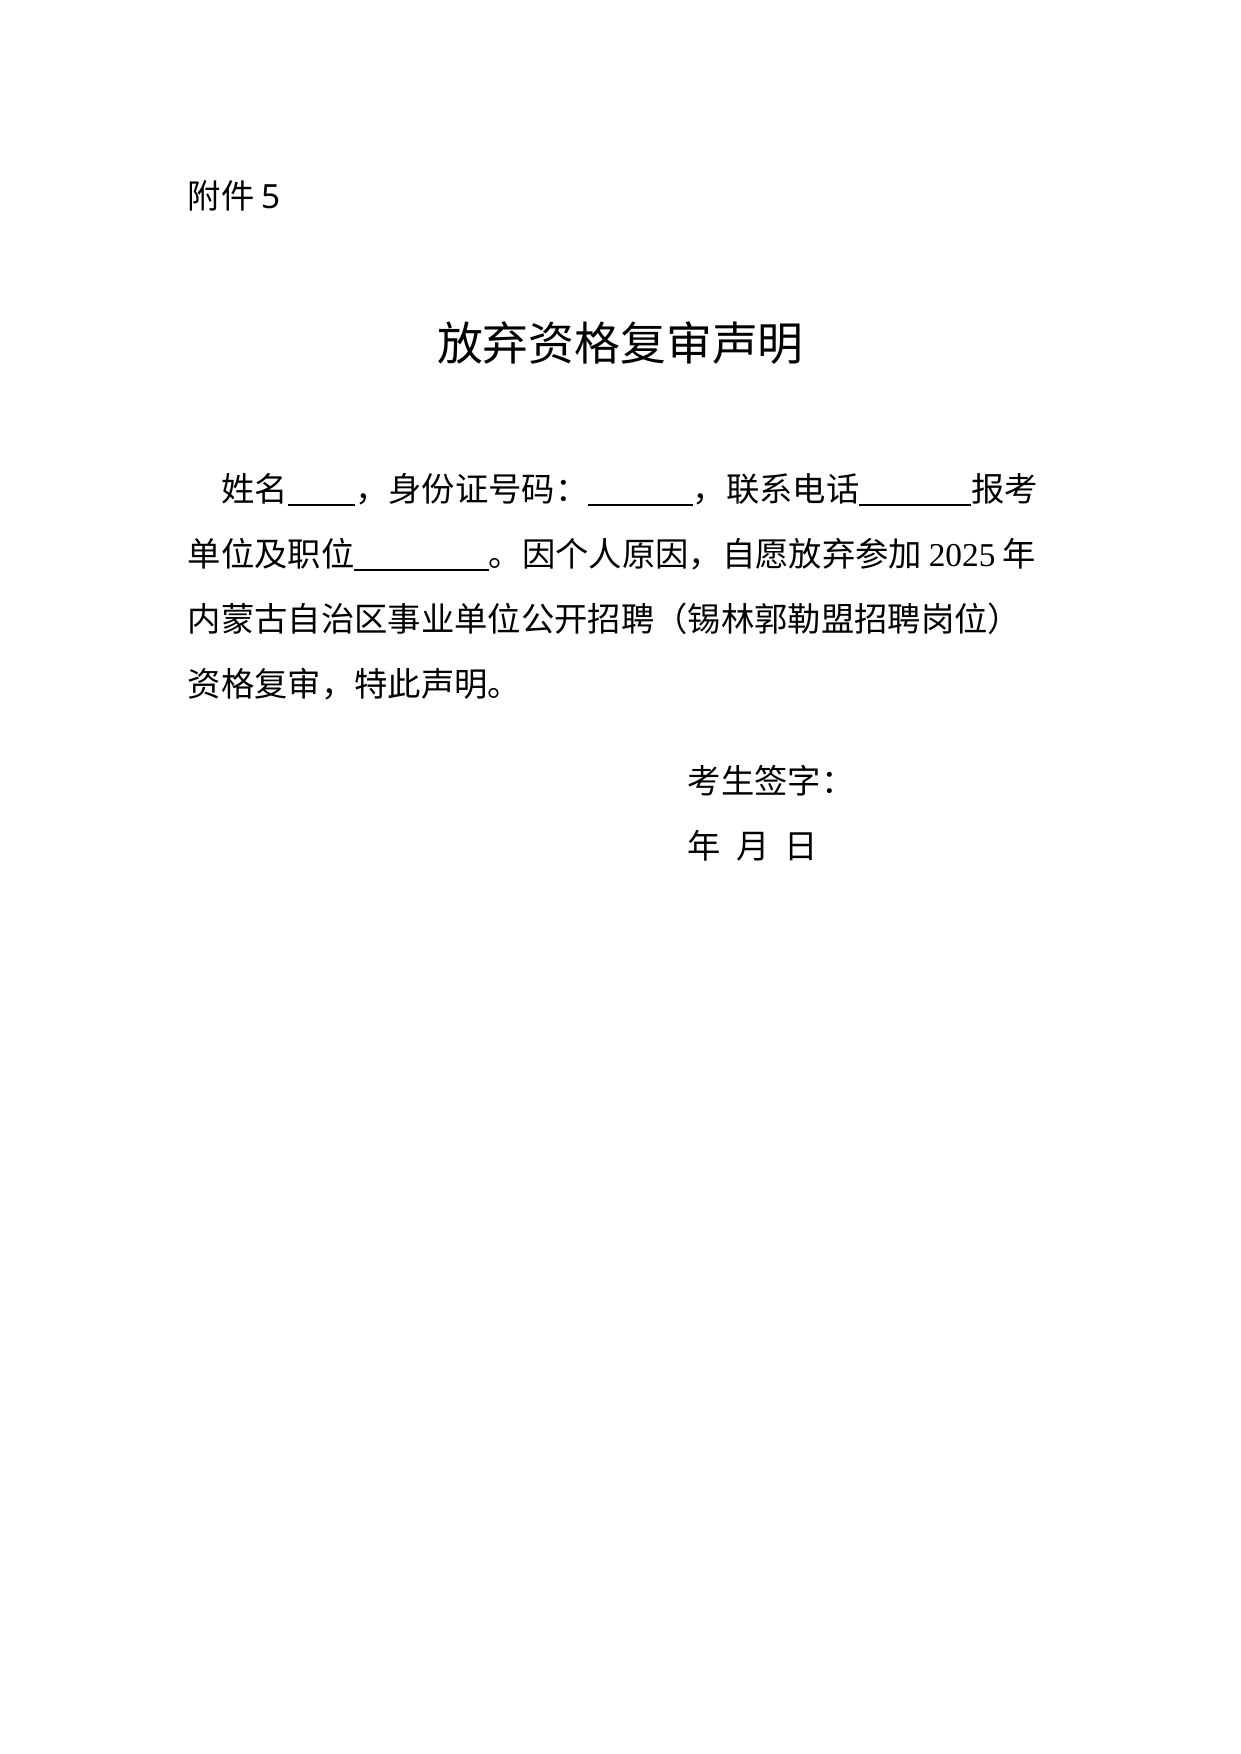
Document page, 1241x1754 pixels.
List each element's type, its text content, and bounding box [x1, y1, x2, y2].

text 放弃资格复审声明 [187, 292, 1053, 389]
text 年 月 日 [187, 812, 1053, 877]
text 附件5 [187, 162, 1053, 227]
text 姓名 ，身份证号码： ，联系电话 报考单位及职位 。因个人原因，自愿放弃参加2025年内蒙古自治区事业单位公开招聘（锡林郭勒盟招聘岗位）资格复审，特此声明。 [187, 454, 1053, 714]
text 考生签字： [187, 747, 1053, 812]
